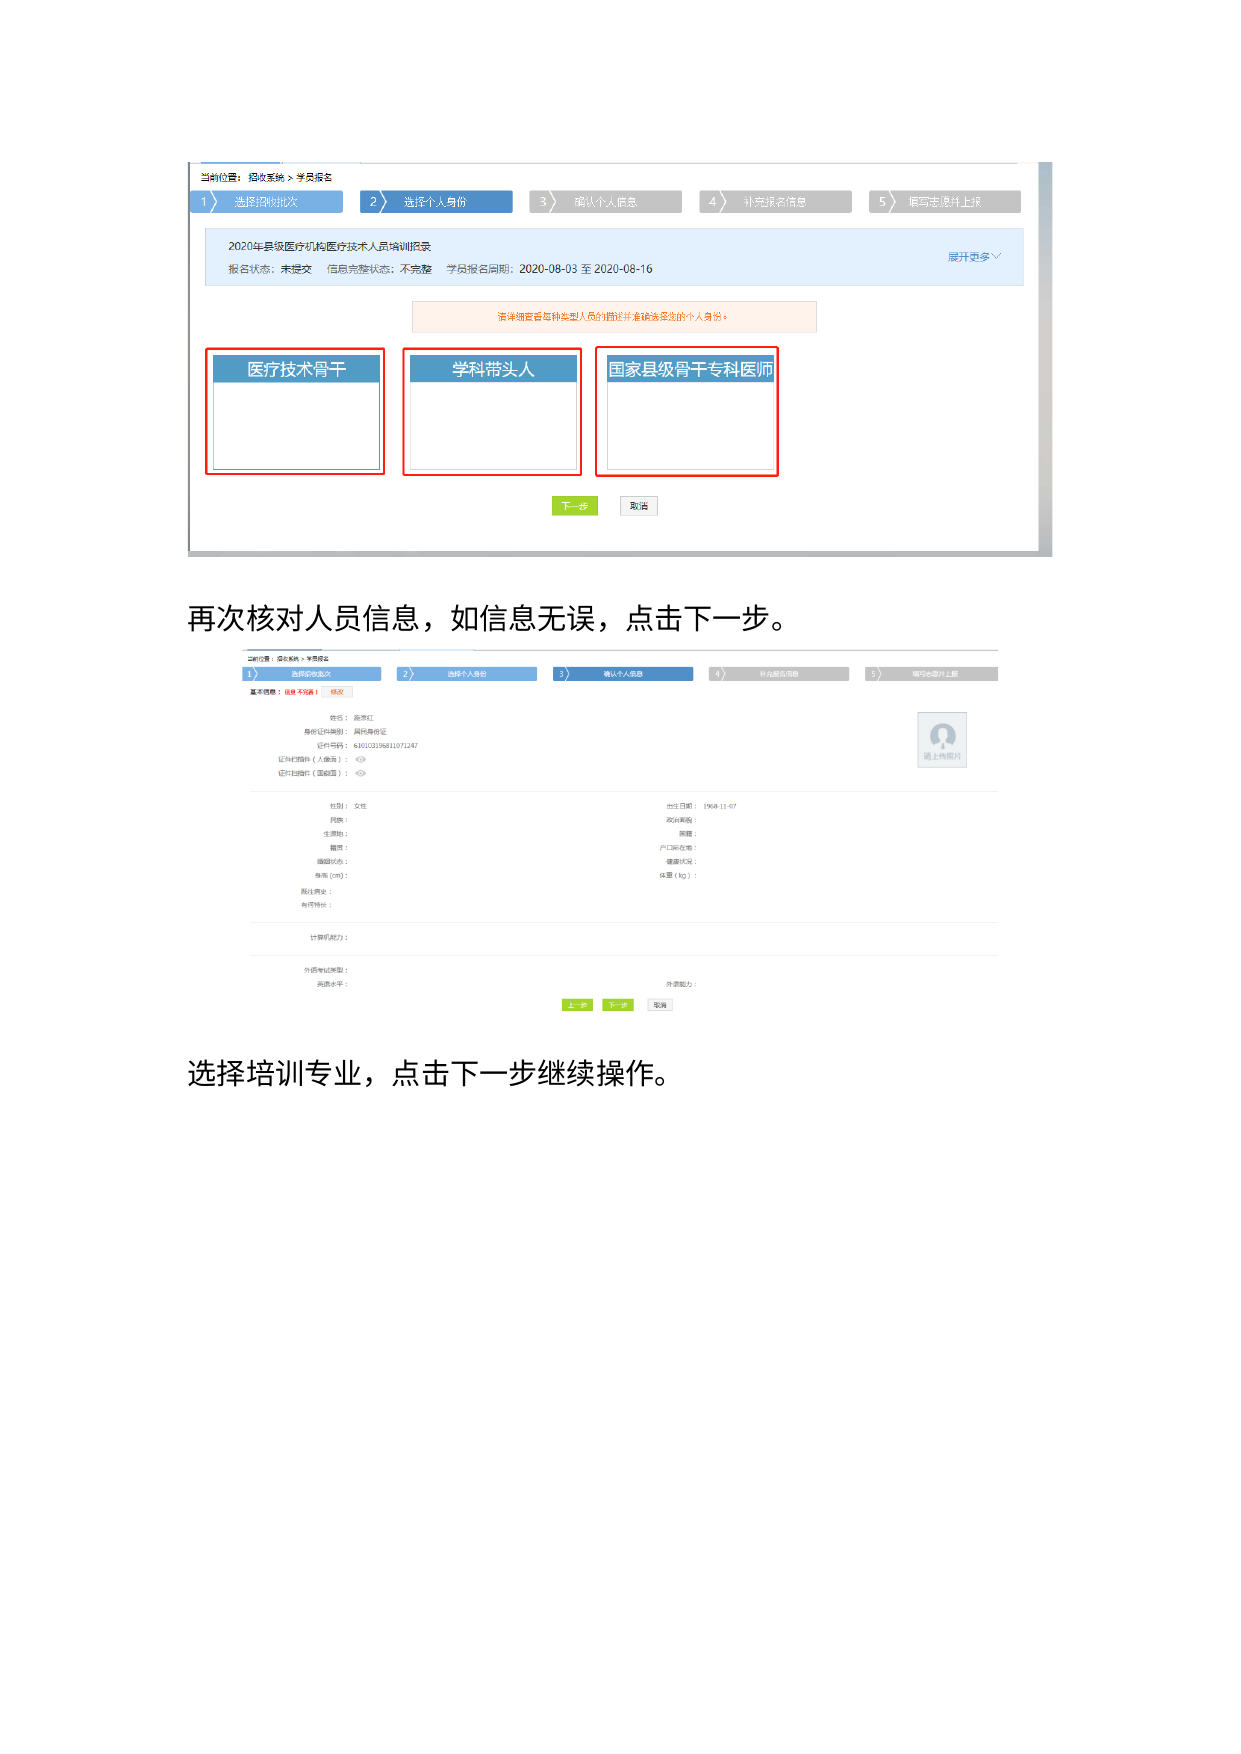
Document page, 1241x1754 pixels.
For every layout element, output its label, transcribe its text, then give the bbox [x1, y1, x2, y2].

picture [242, 649, 999, 1022]
text 选择培训专业，点击下一步继续操作。 [187, 1039, 1053, 1104]
picture [187, 162, 1053, 557]
text 再次核对人员信息，如信息无误，点击下一步。 [187, 584, 1053, 649]
